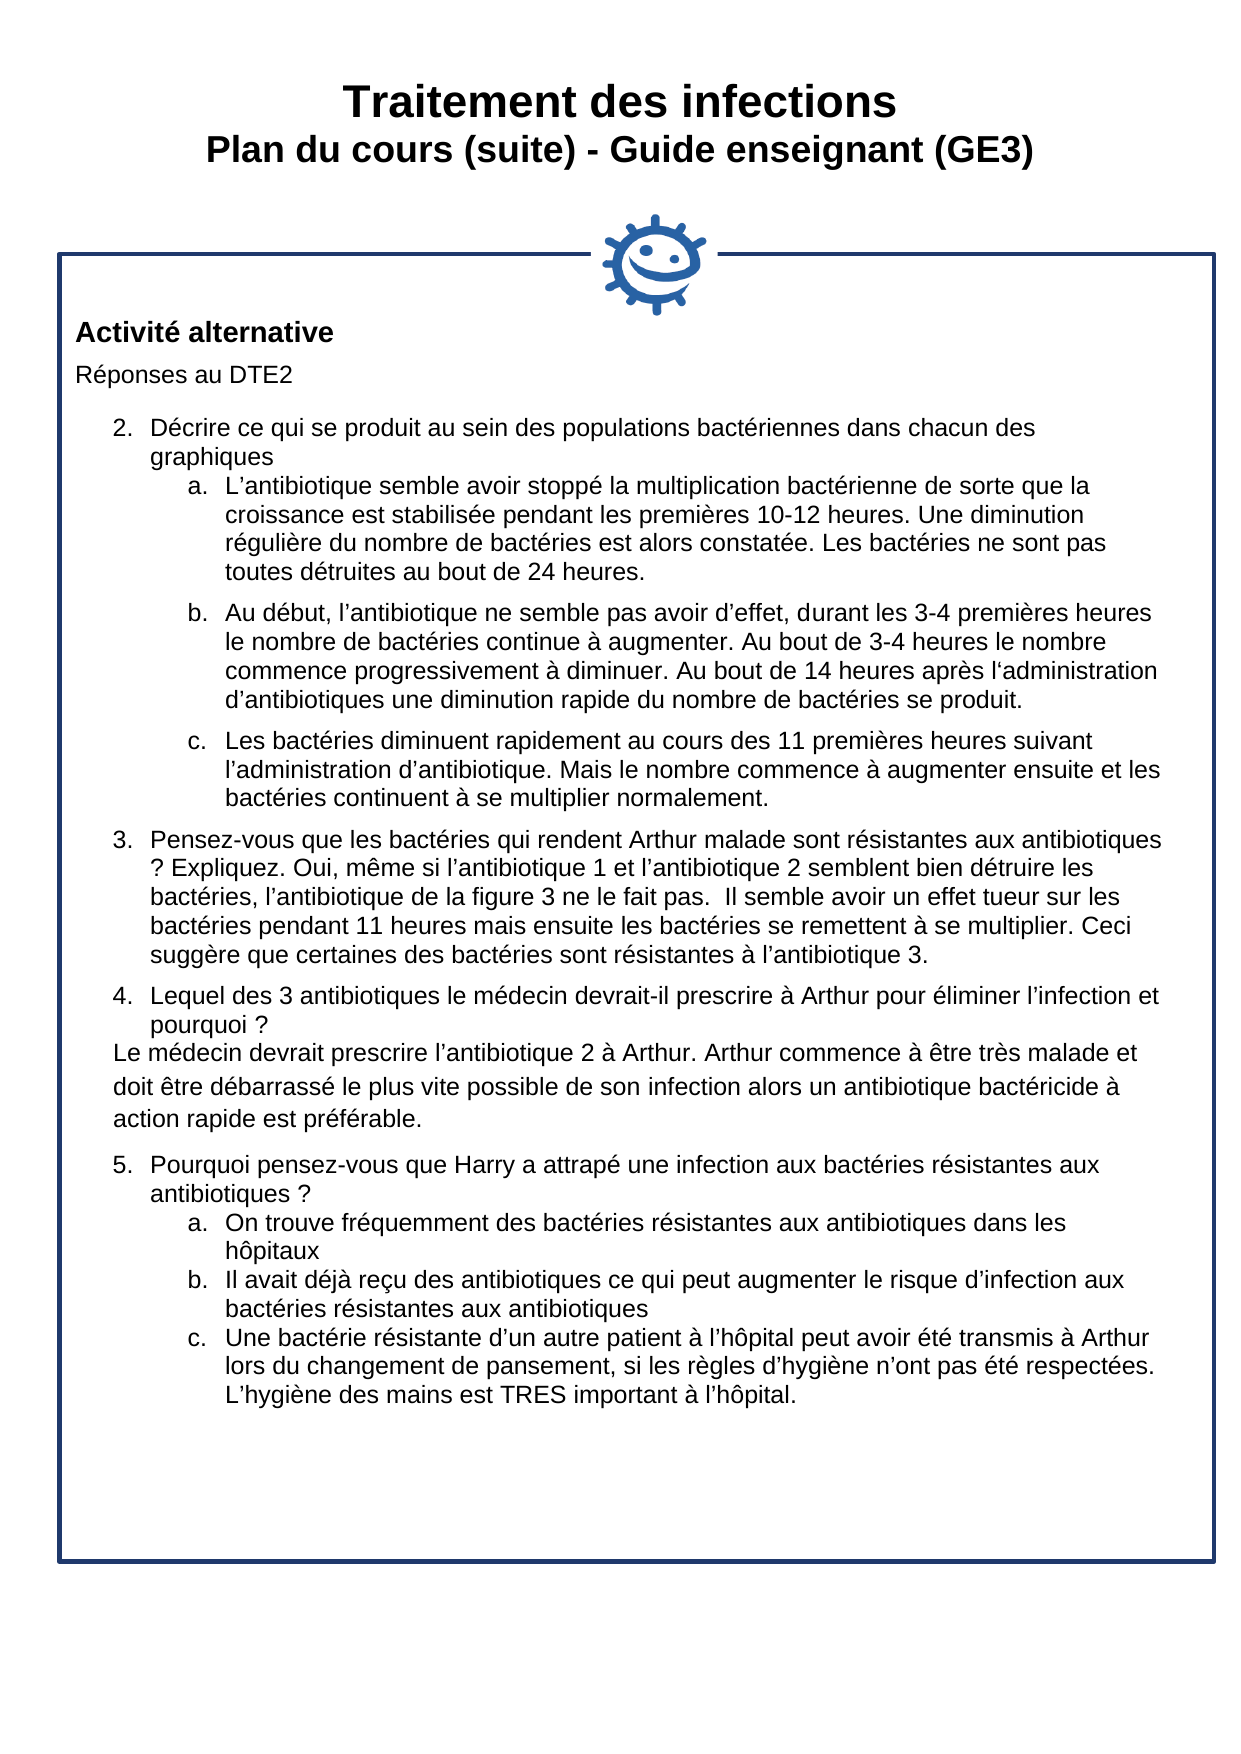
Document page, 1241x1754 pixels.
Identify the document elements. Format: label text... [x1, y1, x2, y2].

text Activité alternative [75, 315, 1165, 348]
text Réponses au DTE2 [75, 359, 1165, 388]
list Lequel des 3 antibiotiques le médecin devrait-il prescrire à Arthur pour éliminer l’infection et pourquoi ? [112, 981, 1165, 1038]
text Le médecin devrait prescrire l’antibiotique 2 à Arthur. Arthur commence à être très malade et doit être débarrassé le plus vite possible de son infection alors un antibiotique bactéricide à action rapide est préférable. [113, 1038, 1165, 1133]
list L’antibiotique semble avoir stoppé la multiplication bactérienne de sorte que la croissance est stabilisée pendant les premières 10-12 heures. Une diminution régulière du nombre de bactéries est alors constatée. Les bactéries ne sont pas toutes détruites au bout de 24 heures. [187, 471, 1165, 586]
text Traitement des infections [75, 75, 1165, 128]
list Au début, l’antibiotique ne semble pas avoir d’effet, durant les 3-4 premières heures le nombre de bactéries continue à augmenter. Au bout de 3-4 heures le nombre commence progressivement à diminuer. Au bout de 14 heures après l‘administration d’antibiotiques une diminution rapide du nombre de bactéries se produit. [187, 598, 1165, 713]
text Plan du cours (suite) - Guide enseignant (GE3) [75, 128, 1165, 171]
list Pourquoi pensez-vous que Harry a attrapé une infection aux bactéries résistantes aux antibiotiques ? [112, 1150, 1165, 1207]
list Une bactérie résistante d’un autre patient à l’hôpital peut avoir été transmis à Arthur lors du changement de pansement, si les règles d’hygiène n’ont pas été respectées. L’hygiène des mains est TRES important à l’hôpital. [187, 1322, 1165, 1409]
list Décrire ce qui se produit au sein des populations bactériennes dans chacun des graphiques [112, 413, 1165, 471]
list Il avait déjà reçu des antibiotiques ce qui peut augmenter le risque d’infection aux bactéries résistantes aux antibiotiques [187, 1265, 1165, 1322]
list On trouve fréquemment des bactéries résistantes aux antibiotiques dans les hôpitaux [187, 1207, 1165, 1265]
list Les bactéries diminuent rapidement au cours des 11 premières heures suivant l’administration d’antibiotique. Mais le nombre commence à augmenter ensuite et les bactéries continuent à se multiplier normalement. [187, 726, 1165, 812]
list Pensez-vous que les bactéries qui rendent Arthur malade sont résistantes aux antibiotiques ? Expliquez. Oui, même si l’antibiotique 1 et l’antibiotique 2 semblent bien détruire les bactéries, l’antibiotique de la figure 3 ne le fait pas. Il semble avoir un effet tueur sur les bactéries pendant 11 heures mais ensuite les bactéries se remettent à se multiplier. Ceci suggère que certaines des bactéries sont résistantes à l’antibiotique 3. [112, 825, 1165, 968]
picture [590, 211, 718, 326]
